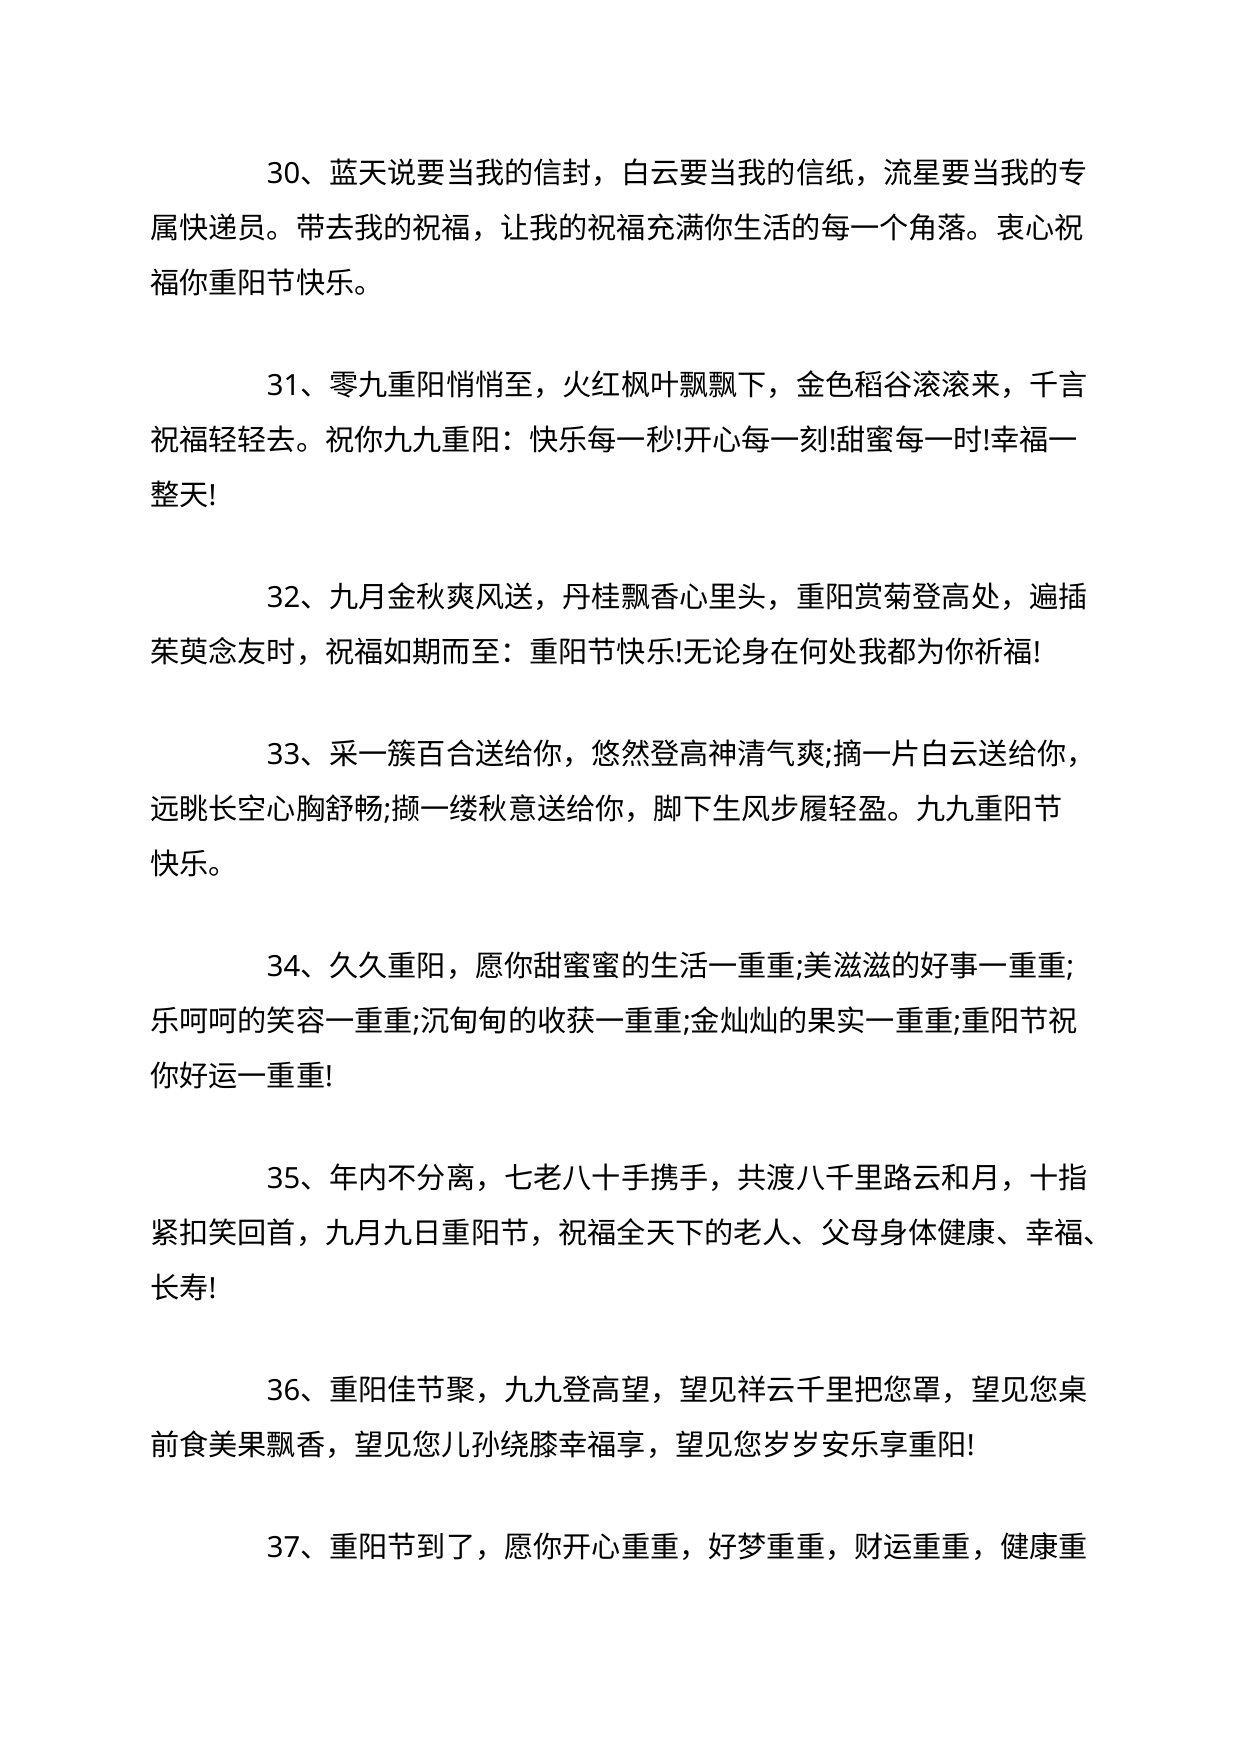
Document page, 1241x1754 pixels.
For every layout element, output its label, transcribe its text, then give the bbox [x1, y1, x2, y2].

text 35、年内不分离，七老八十手携手，共渡八千里路云和月，十指紧扣笑回首，九月九日重阳节，祝福全天下的老人、父母身体健康、幸福、长寿! [150, 1154, 1090, 1307]
text 36、重阳佳节聚，九九登高望，望见祥云千里把您罩，望见您桌前食美果飘香，望见您儿孙绕膝幸福享，望见您岁岁安乐享重阳! [150, 1366, 1090, 1464]
text 32、九月金秋爽风送，丹桂飘香心里头，重阳赏菊登高处，遍插茱萸念友时，祝福如期而至：重阳节快乐!无论身在何处我都为你祈福! [150, 574, 1090, 671]
text 31、零九重阳悄悄至，火红枫叶飘飘下，金色稻谷滚滚来，千言祝福轻轻去。祝你九九重阳：快乐每一秒!开心每一刻!甜蜜每一时!幸福一整天! [150, 362, 1090, 514]
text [150, 1523, 1090, 1566]
text 30、蓝天说要当我的信封，白云要当我的信纸，流星要当我的专属快递员。带去我的祝福，让我的祝福充满你生活的每一个角落。衷心祝福你重阳节快乐。 [150, 150, 1090, 302]
text 33、采一簇百合送给你，悠然登高神清气爽;摘一片白云送给你，远眺长空心胸舒畅;撷一缕秋意送给你，脚下生风步履轻盈。九九重阳节快乐。 [150, 731, 1090, 883]
text 34、久久重阳，愿你甜蜜蜜的生活一重重;美滋滋的好事一重重;乐呵呵的笑容一重重;沉甸甸的收获一重重;金灿灿的果实一重重;重阳节祝你好运一重重! [150, 942, 1090, 1095]
